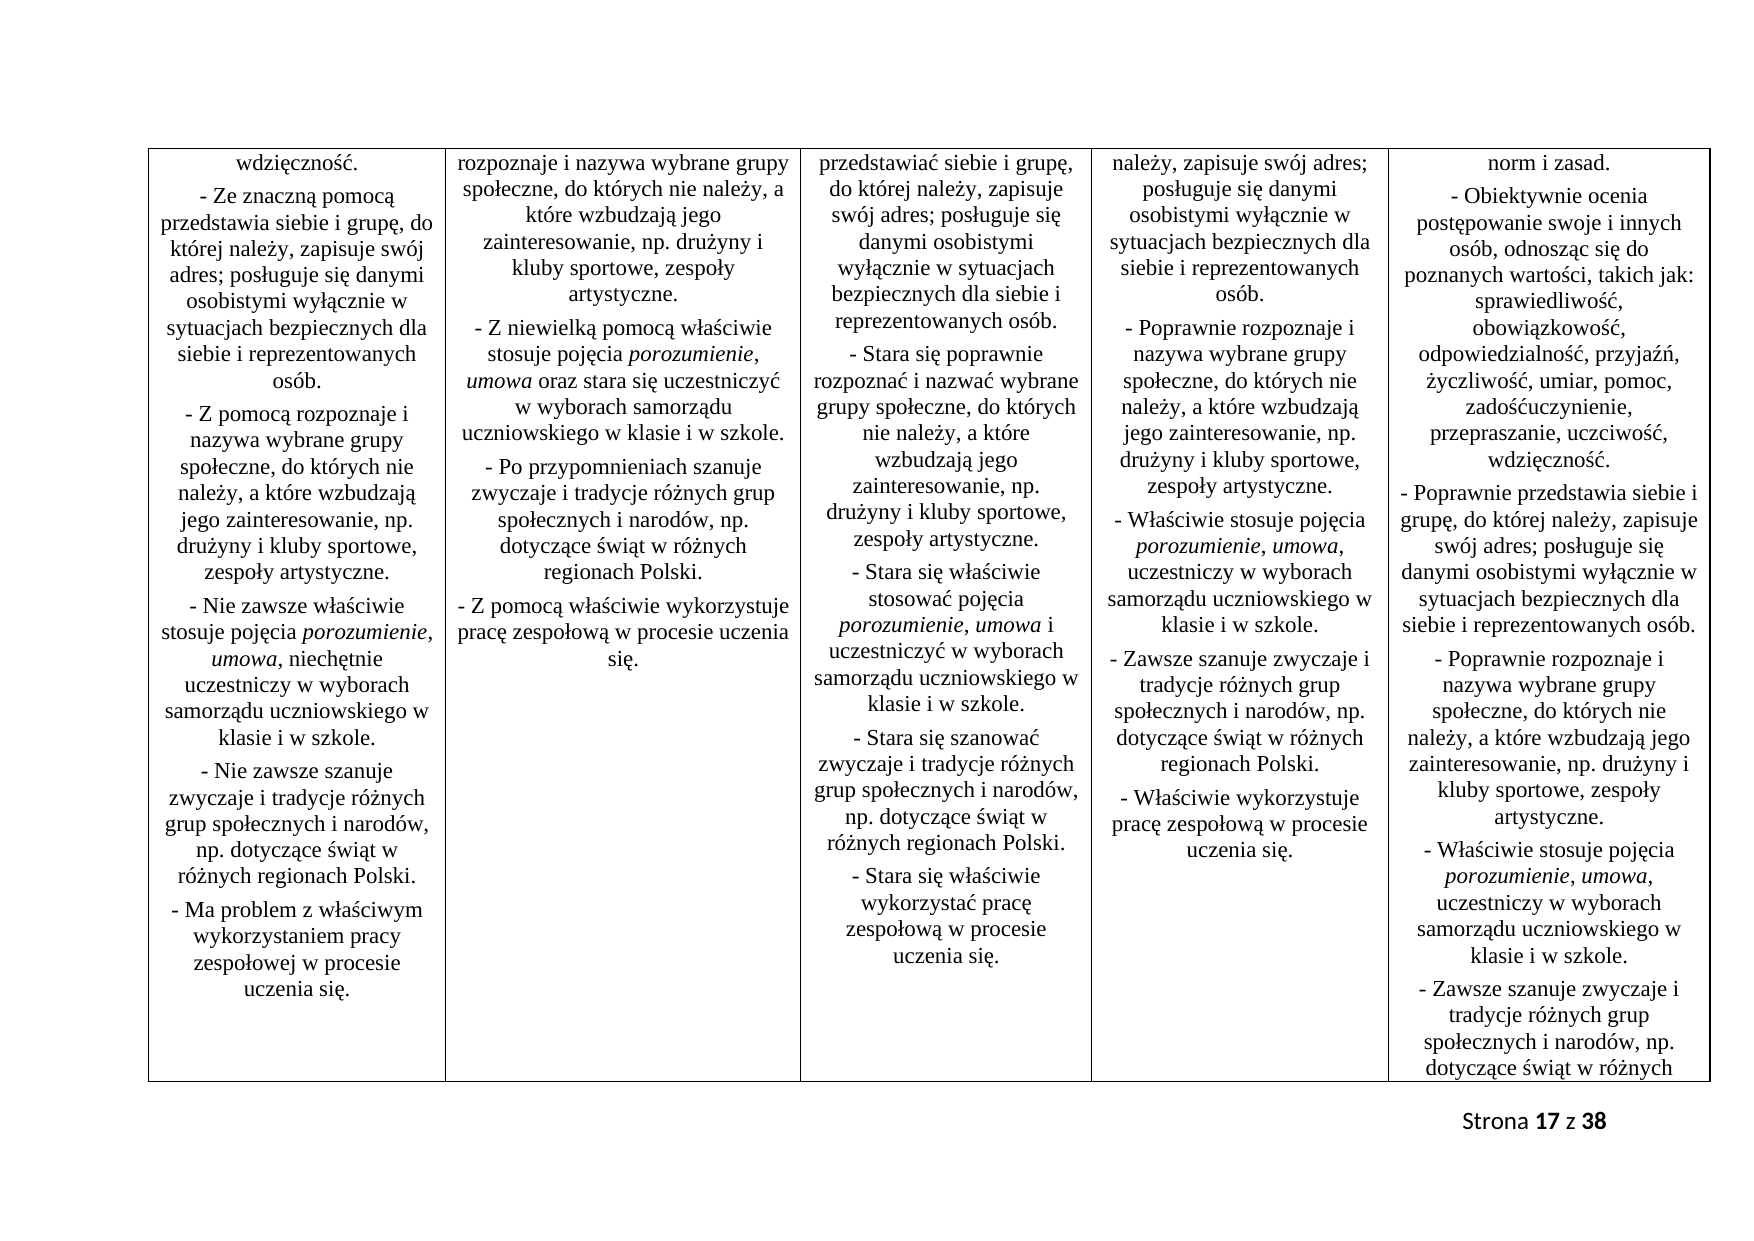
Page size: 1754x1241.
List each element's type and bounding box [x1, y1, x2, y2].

table_cell [149, 149, 445, 1081]
table_cell [1092, 149, 1388, 1081]
table_cell [1389, 149, 1709, 1081]
table_cell [446, 149, 800, 1081]
table_cell [801, 149, 1091, 1081]
